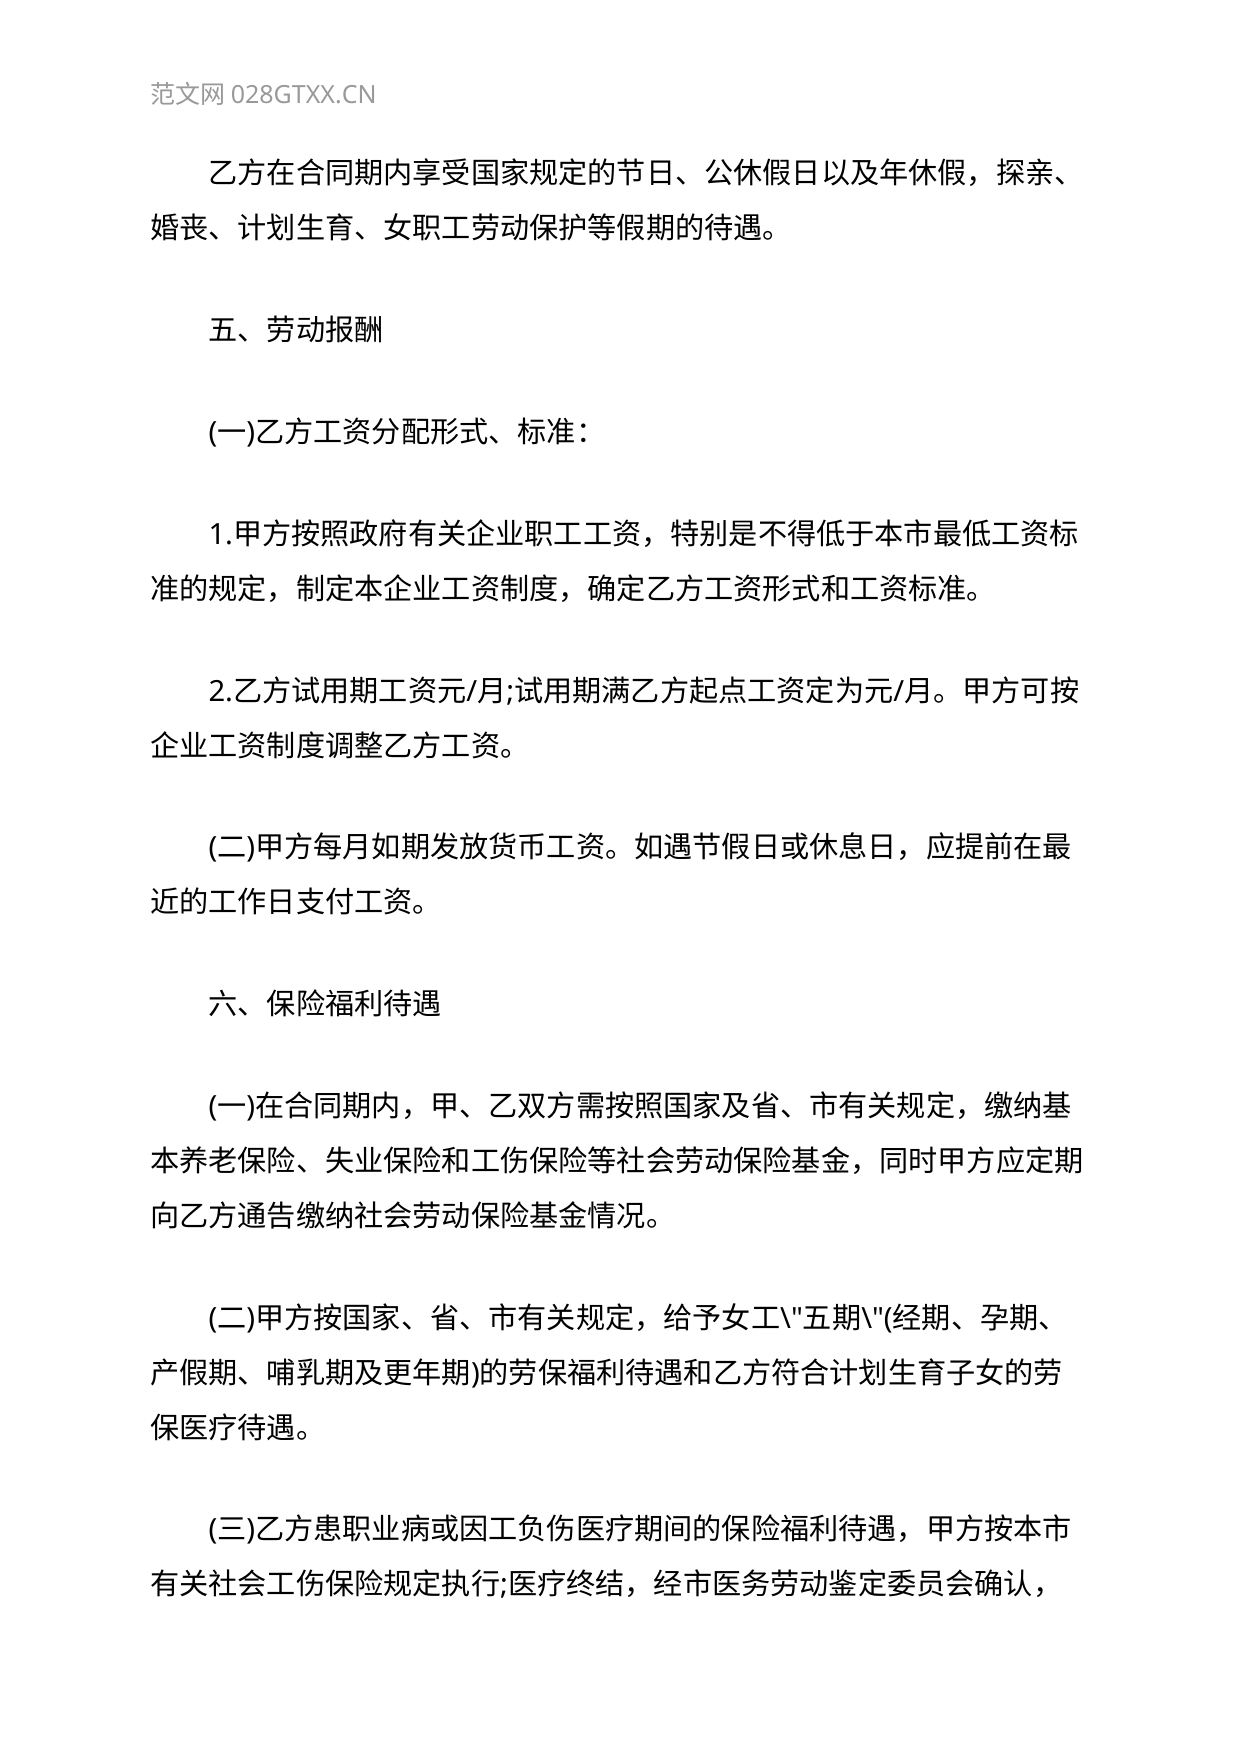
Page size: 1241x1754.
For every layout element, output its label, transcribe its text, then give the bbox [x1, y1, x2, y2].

text 乙方在合同期内享受国家规定的节日、公休假日以及年休假，探亲、婚丧、计划生育、女职工劳动保护等假期的待遇。 [150, 150, 1090, 247]
text (一)在合同期内，甲、乙双方需按照国家及省、市有关规定，缴纳基本养老保险、失业保险和工伤保险等社会劳动保险基金，同时甲方应定期向乙方通告缴纳社会劳动保险基金情况。 [150, 1082, 1090, 1235]
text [150, 1506, 1090, 1603]
text (一)乙方工资分配形式、标准： [150, 408, 1090, 451]
text 五、劳动报酬 [150, 307, 1090, 349]
text 2.乙方试用期工资元/月;试用期满乙方起点工资定为元/月。甲方可按企业工资制度调整乙方工资。 [150, 667, 1090, 764]
text 六、保险福利待遇 [150, 981, 1090, 1023]
text (二)甲方每月如期发放货币工资。如遇节假日或休息日，应提前在最近的工作日支付工资。 [150, 824, 1090, 921]
text 1.甲方按照政府有关企业职工工资，特别是不得低于本市最低工资标准的规定，制定本企业工资制度，确定乙方工资形式和工资标准。 [150, 510, 1090, 608]
text (二)甲方按国家、省、市有关规定，给予女工\"五期\"(经期、孕期、产假期、哺乳期及更年期)的劳保福利待遇和乙方符合计划生育子女的劳保医疗待遇。 [150, 1294, 1090, 1446]
